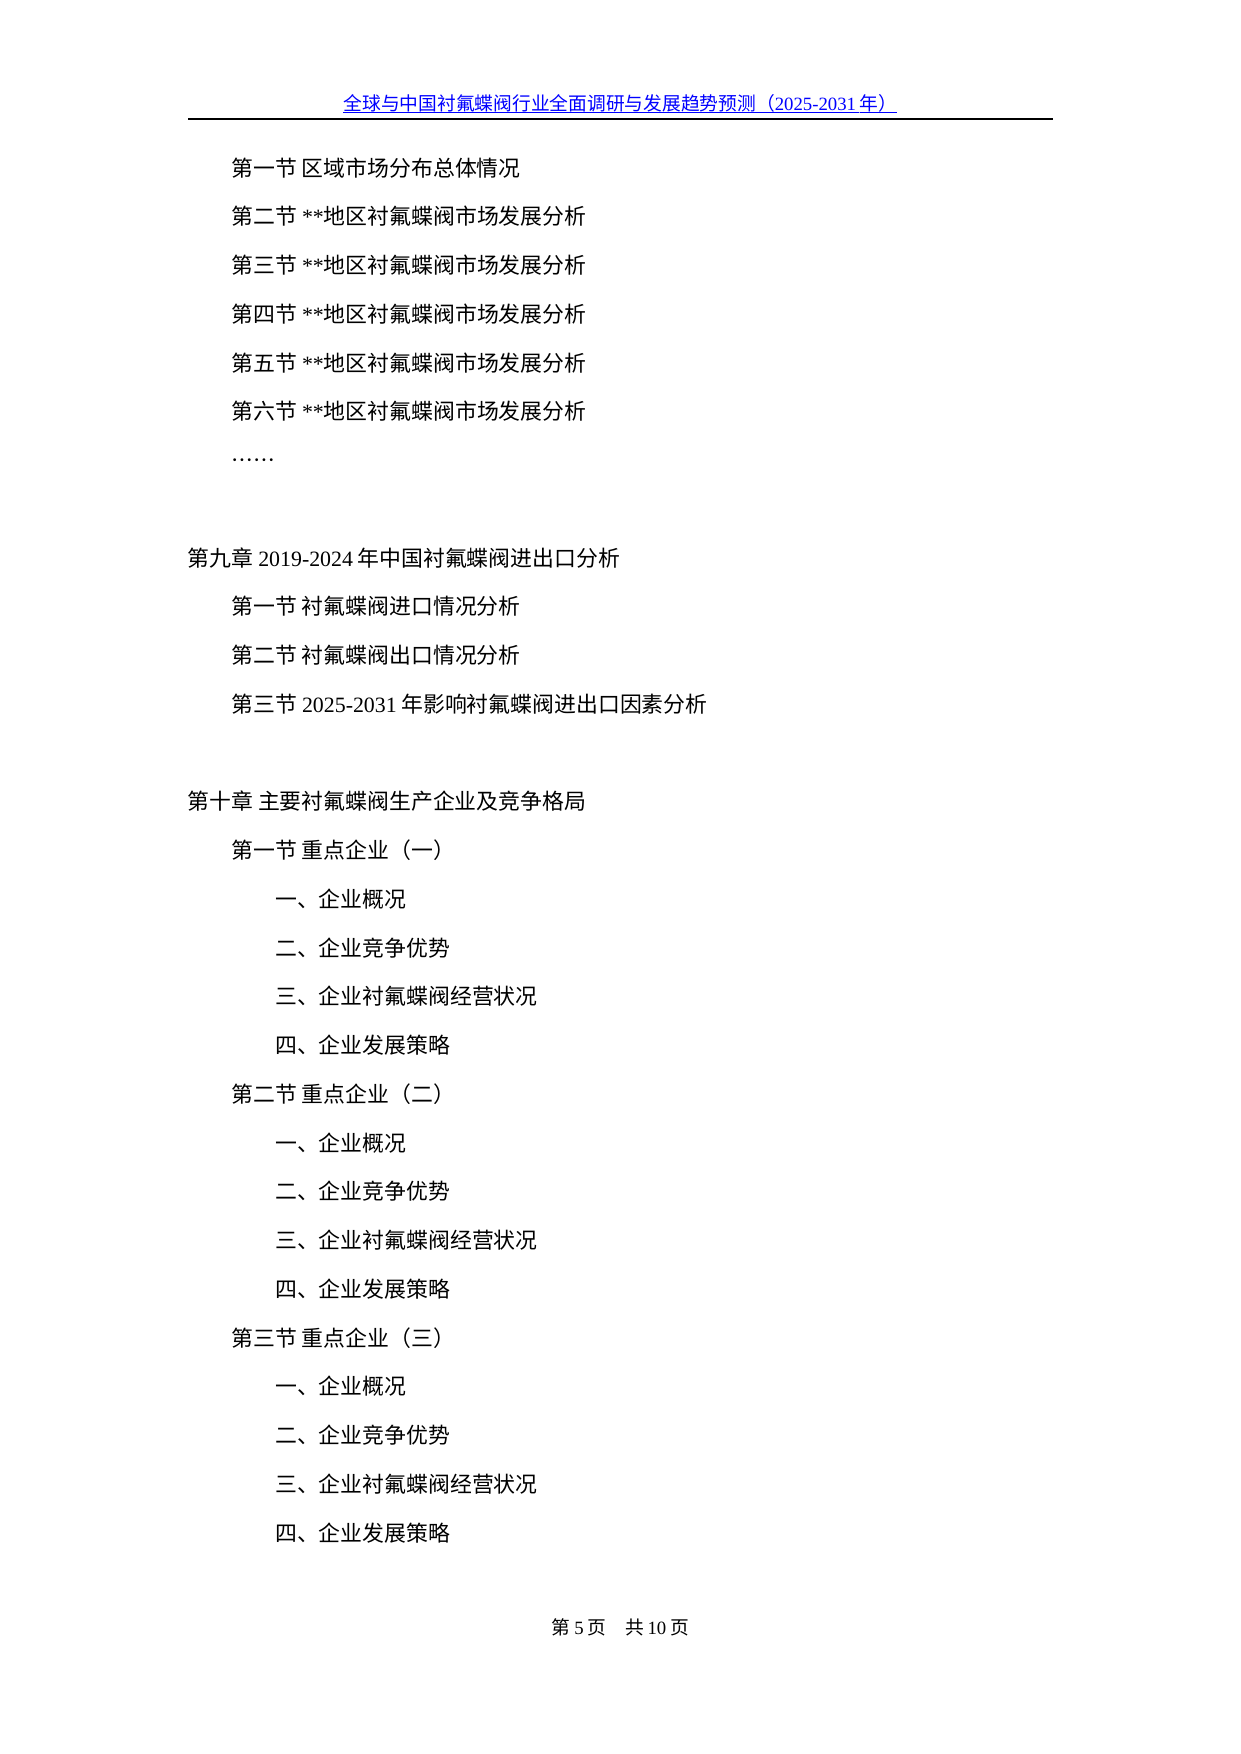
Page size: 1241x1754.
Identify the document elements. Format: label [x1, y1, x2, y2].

text [187, 150, 1053, 1548]
